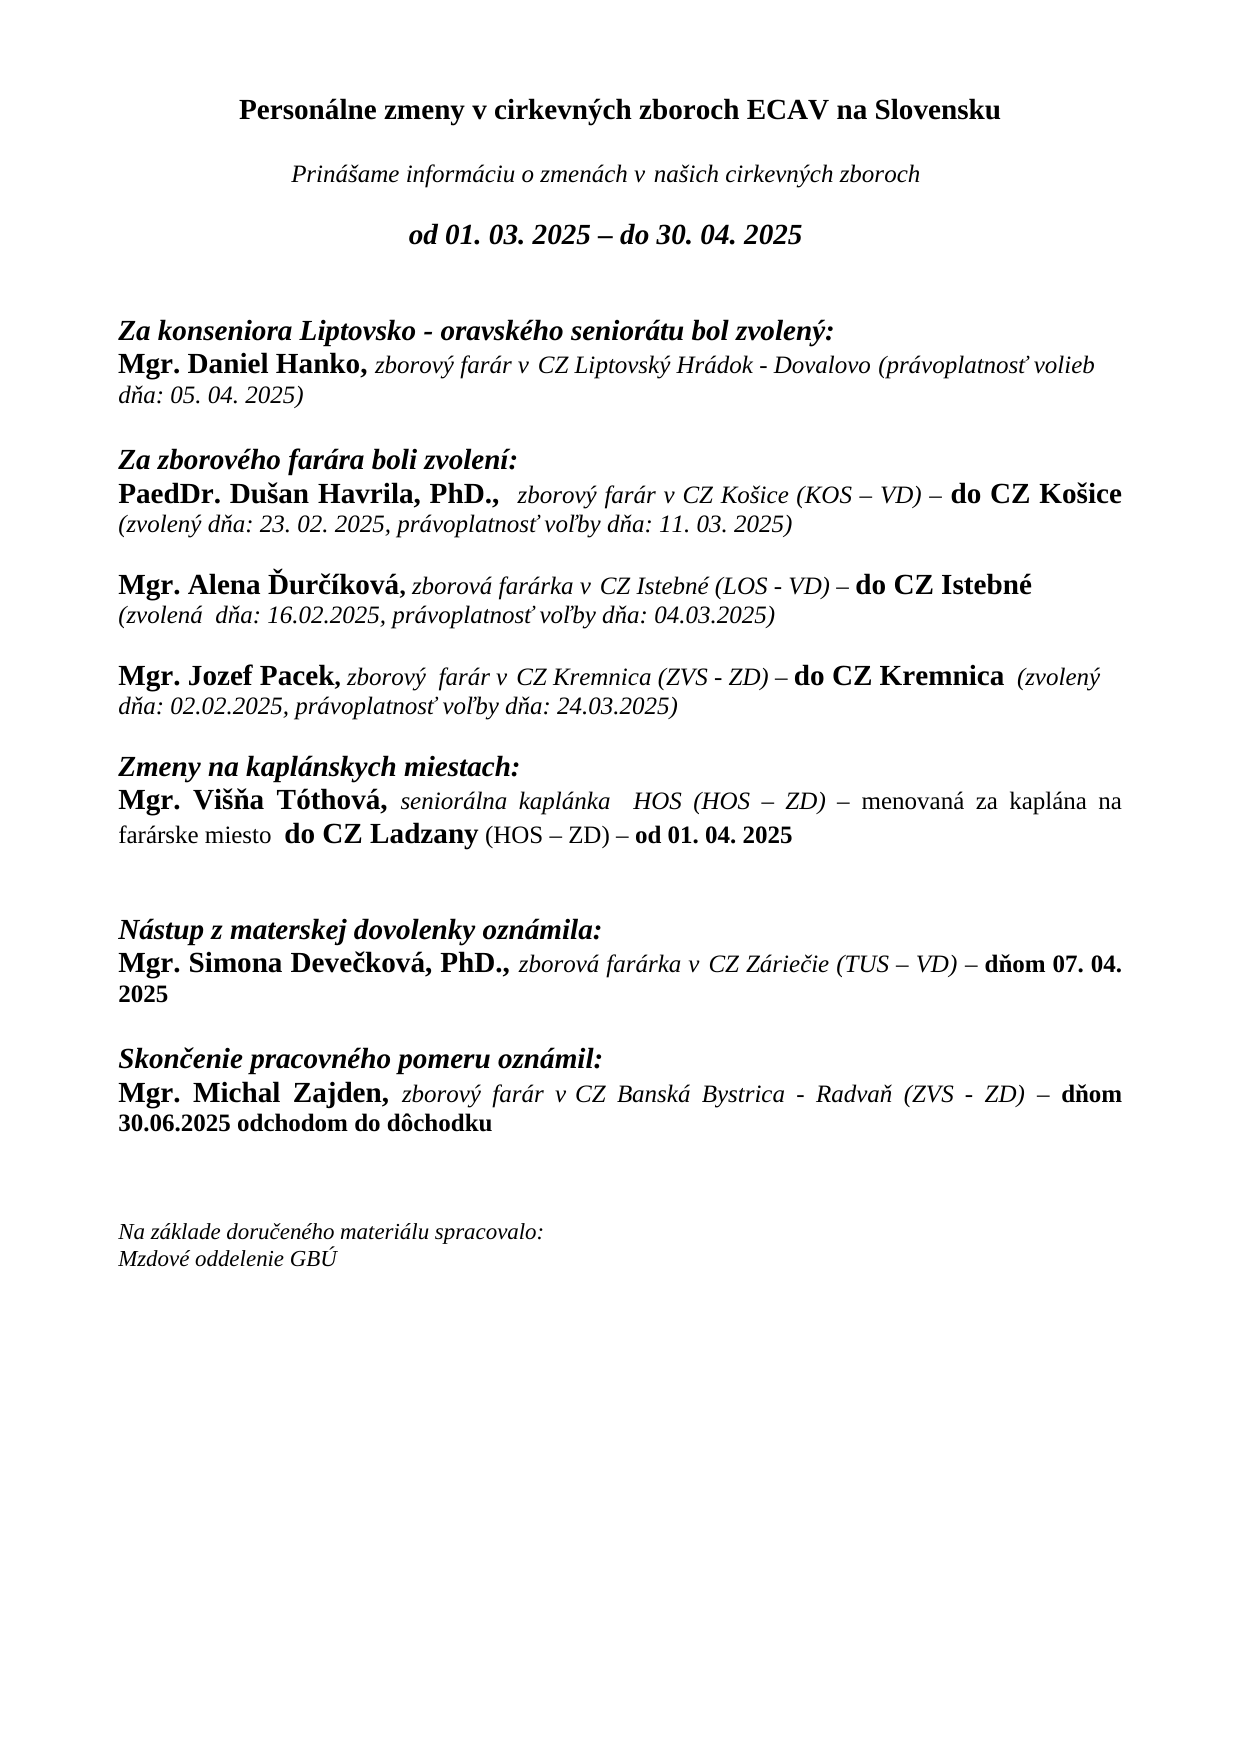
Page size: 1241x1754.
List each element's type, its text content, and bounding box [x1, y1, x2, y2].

text Mgr. Višňa Tóthová, seniorálna kaplánka HOS (HOS – ZD) – menovaná za kaplána na farárske miesto do CZ Ladzany (HOS – ZD) – od 01. 04. 2025 [118, 782, 1122, 849]
text Na základe doručeného materiálu spracovalo: [118, 1218, 1122, 1245]
text Mgr. Michal Zajden, zborový farár v CZ Banská Bystrica - Radvaň (ZVS - ZD) – dňom 30.06.2025 odchodom do dôchodku [118, 1075, 1122, 1137]
text Za konseniora Liptovsko - oravského seniorátu bol zvolený: [118, 313, 1122, 346]
text Nástup z materskej dovolenky oznámila: [118, 912, 1122, 945]
text Zmeny na kaplánskych miestach: [118, 749, 1122, 782]
text Za zborového farára boli zvolení: [118, 442, 1122, 476]
text Mgr. Simona Devečková, PhD., zborová farárka v CZ Záriečie (TUS – VD) – dňom 07. 04. 2025 [118, 945, 1122, 1008]
text Mzdové oddelenie GBÚ [118, 1245, 1122, 1271]
text Skončenie pracovného pomeru oznámil: [118, 1041, 1122, 1075]
text od 01. 03. 2025 – do 30. 04. 2025 [118, 217, 1095, 251]
text Personálne zmeny v cirkevných zboroch ECAV na Slovensku [118, 92, 1122, 126]
text Mgr. Jozef Pacek, zborový farár v CZ Kremnica (ZVS - ZD) – do CZ Kremnica (zvolený dňa: 02.02.2025, právoplatnosť voľby dňa: 24.03.2025) [118, 658, 1122, 720]
text Mgr. Alena Ďurčíková, zborová farárka v CZ Istebné (LOS - VD) – do CZ Istebné (zvolená dňa: 16.02.2025, právoplatnosť voľby dňa: 04.03.2025) [118, 567, 1122, 629]
text Prinášame informáciu o zmenách v našich cirkevných zboroch [118, 159, 1095, 188]
text Mgr. Daniel Hanko, zborový farár v CZ Liptovský Hrádok - Dovalovo (právoplatnosť volieb dňa: 05. 04. 2025) [103, 346, 1122, 409]
text PaedDr. Dušan Havrila, PhD., zborový farár v CZ Košice (KOS – VD) – do CZ Košice (zvolený dňa: 23. 02. 2025, právoplatnosť voľby dňa: 11. 03. 2025) [118, 476, 1122, 538]
